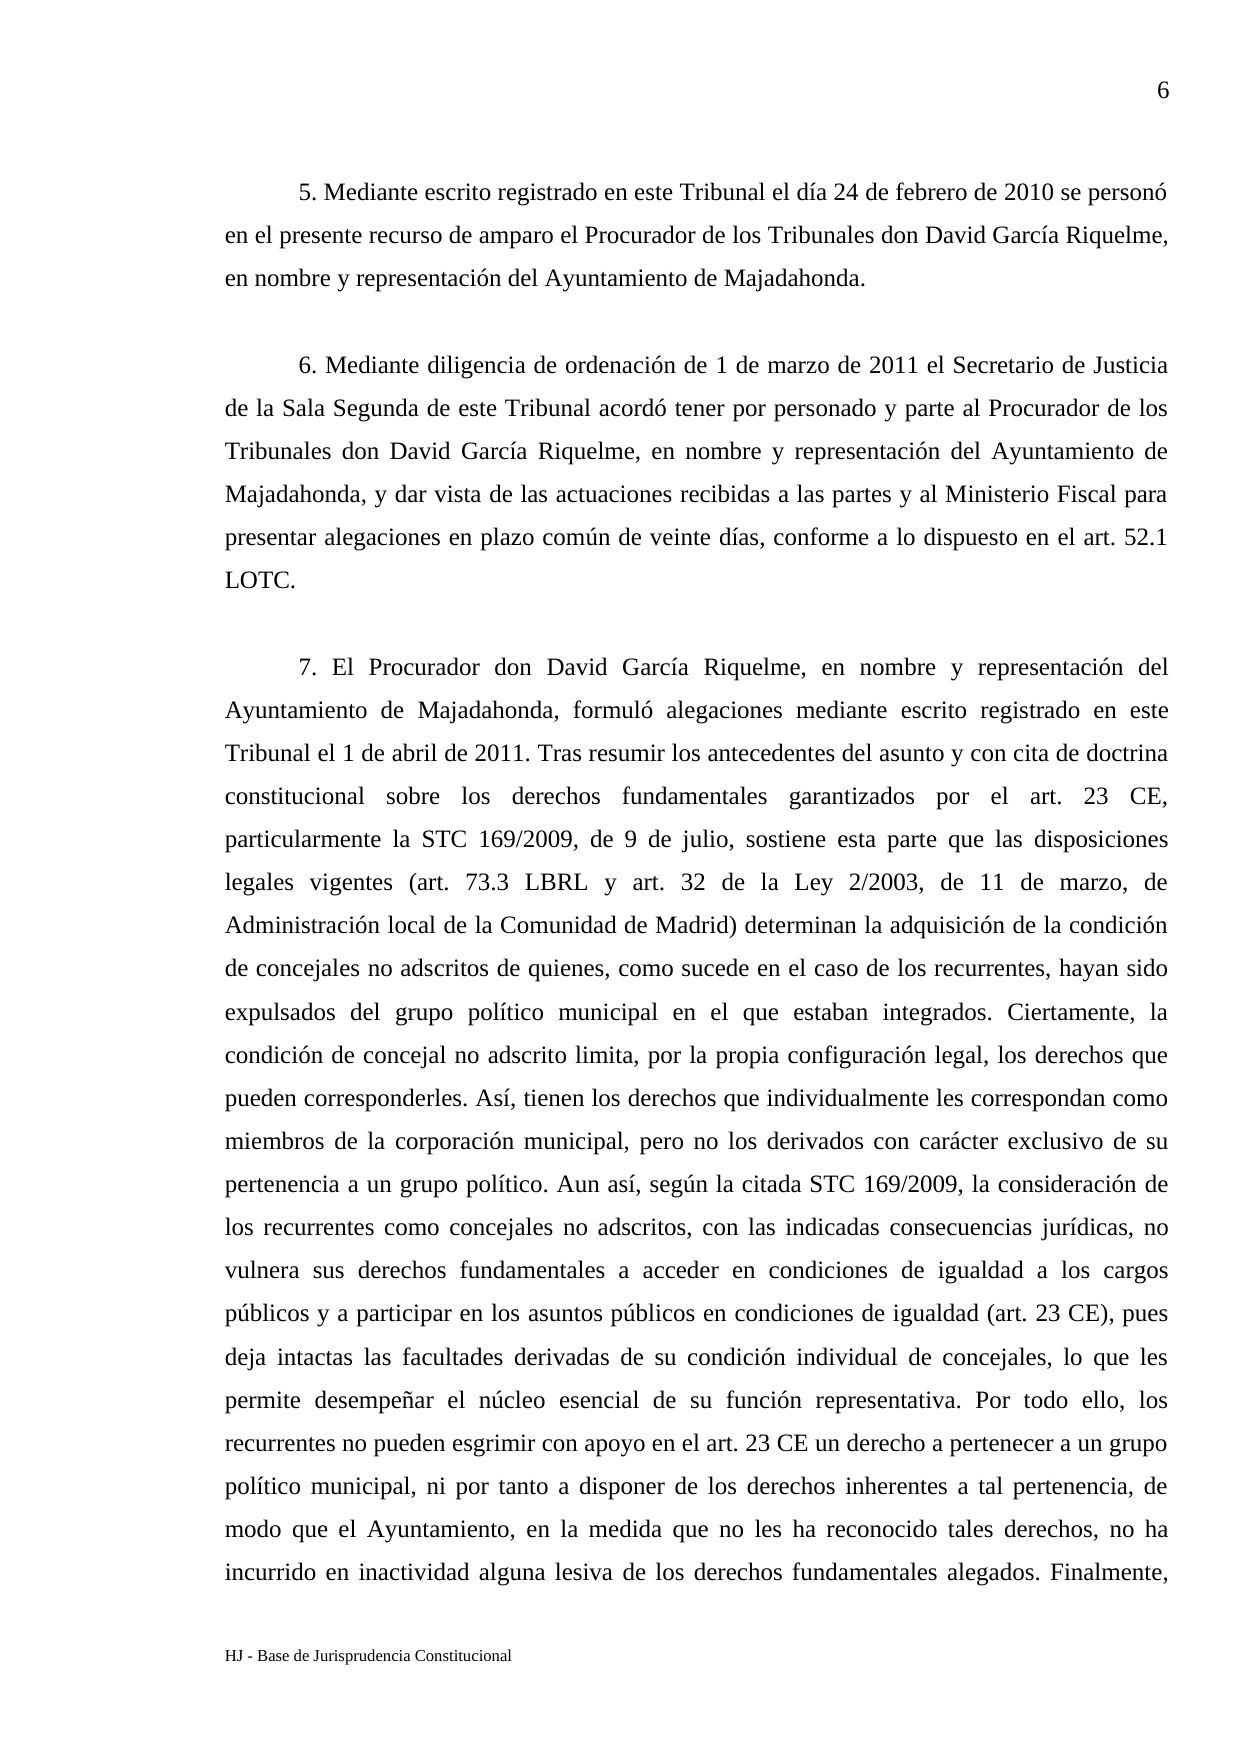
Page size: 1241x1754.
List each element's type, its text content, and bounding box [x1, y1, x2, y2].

text 5. Mediante escrito registrado en este Tribunal el día 24 de febrero de 2010 se personó en el presente recurso de amparo el Procurador de los Tribunales don David García Riquelme, en nombre y representación del Ayuntamiento de Majadahonda. [224, 177, 1169, 292]
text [224, 652, 1169, 1586]
text 6. Mediante diligencia de ordenación de 1 de marzo de 2011 el Secretario de Justicia de la Sala Segunda de este Tribunal acordó tener por personado y parte al Procurador de los Tribunales don David García Riquelme, en nombre y representación del Ayuntamiento de Majadahonda, y dar vista de las actuaciones recibidas a las partes y al Ministerio Fiscal para presentar alegaciones en plazo común de veinte días, conforme a lo dispuesto en el art. 52.1 LOTC. [224, 350, 1169, 594]
